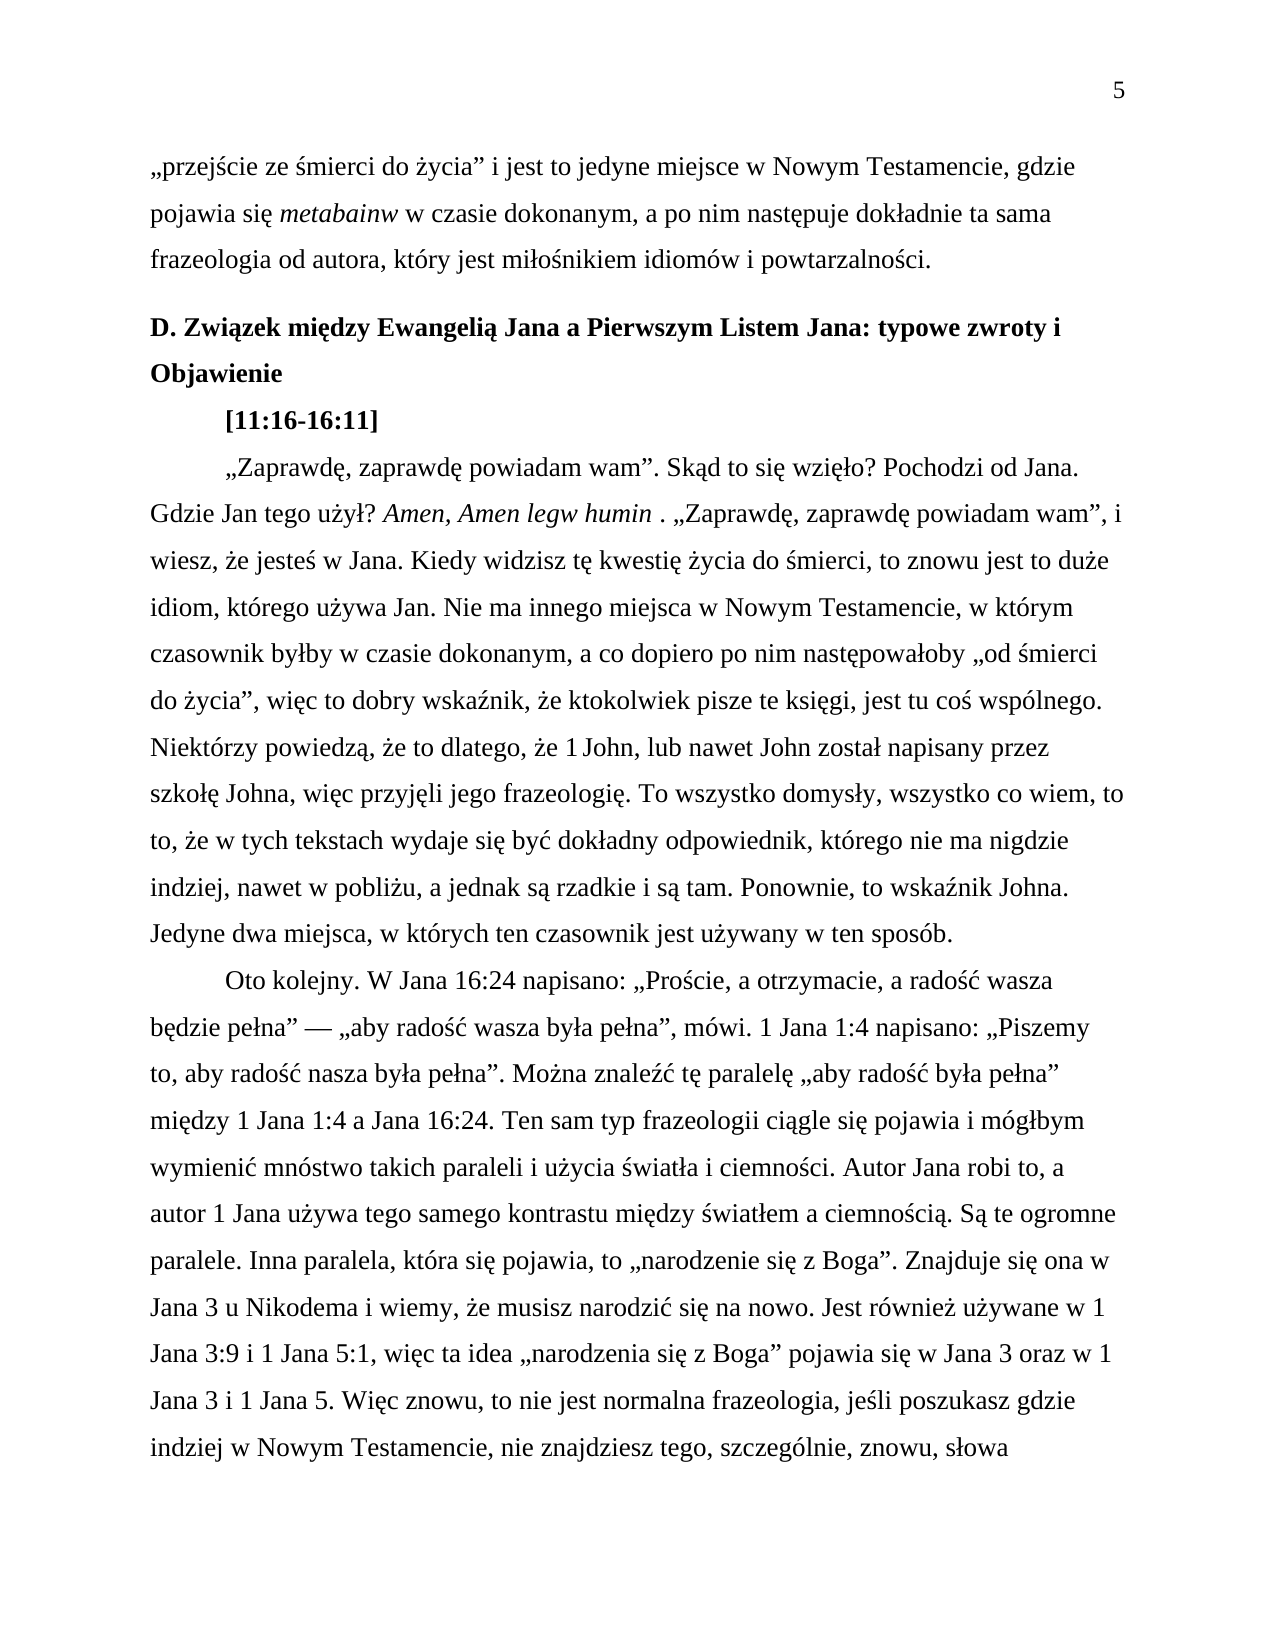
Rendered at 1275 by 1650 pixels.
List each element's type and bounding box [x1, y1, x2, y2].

text [150, 150, 1125, 274]
text [150, 311, 1125, 1462]
